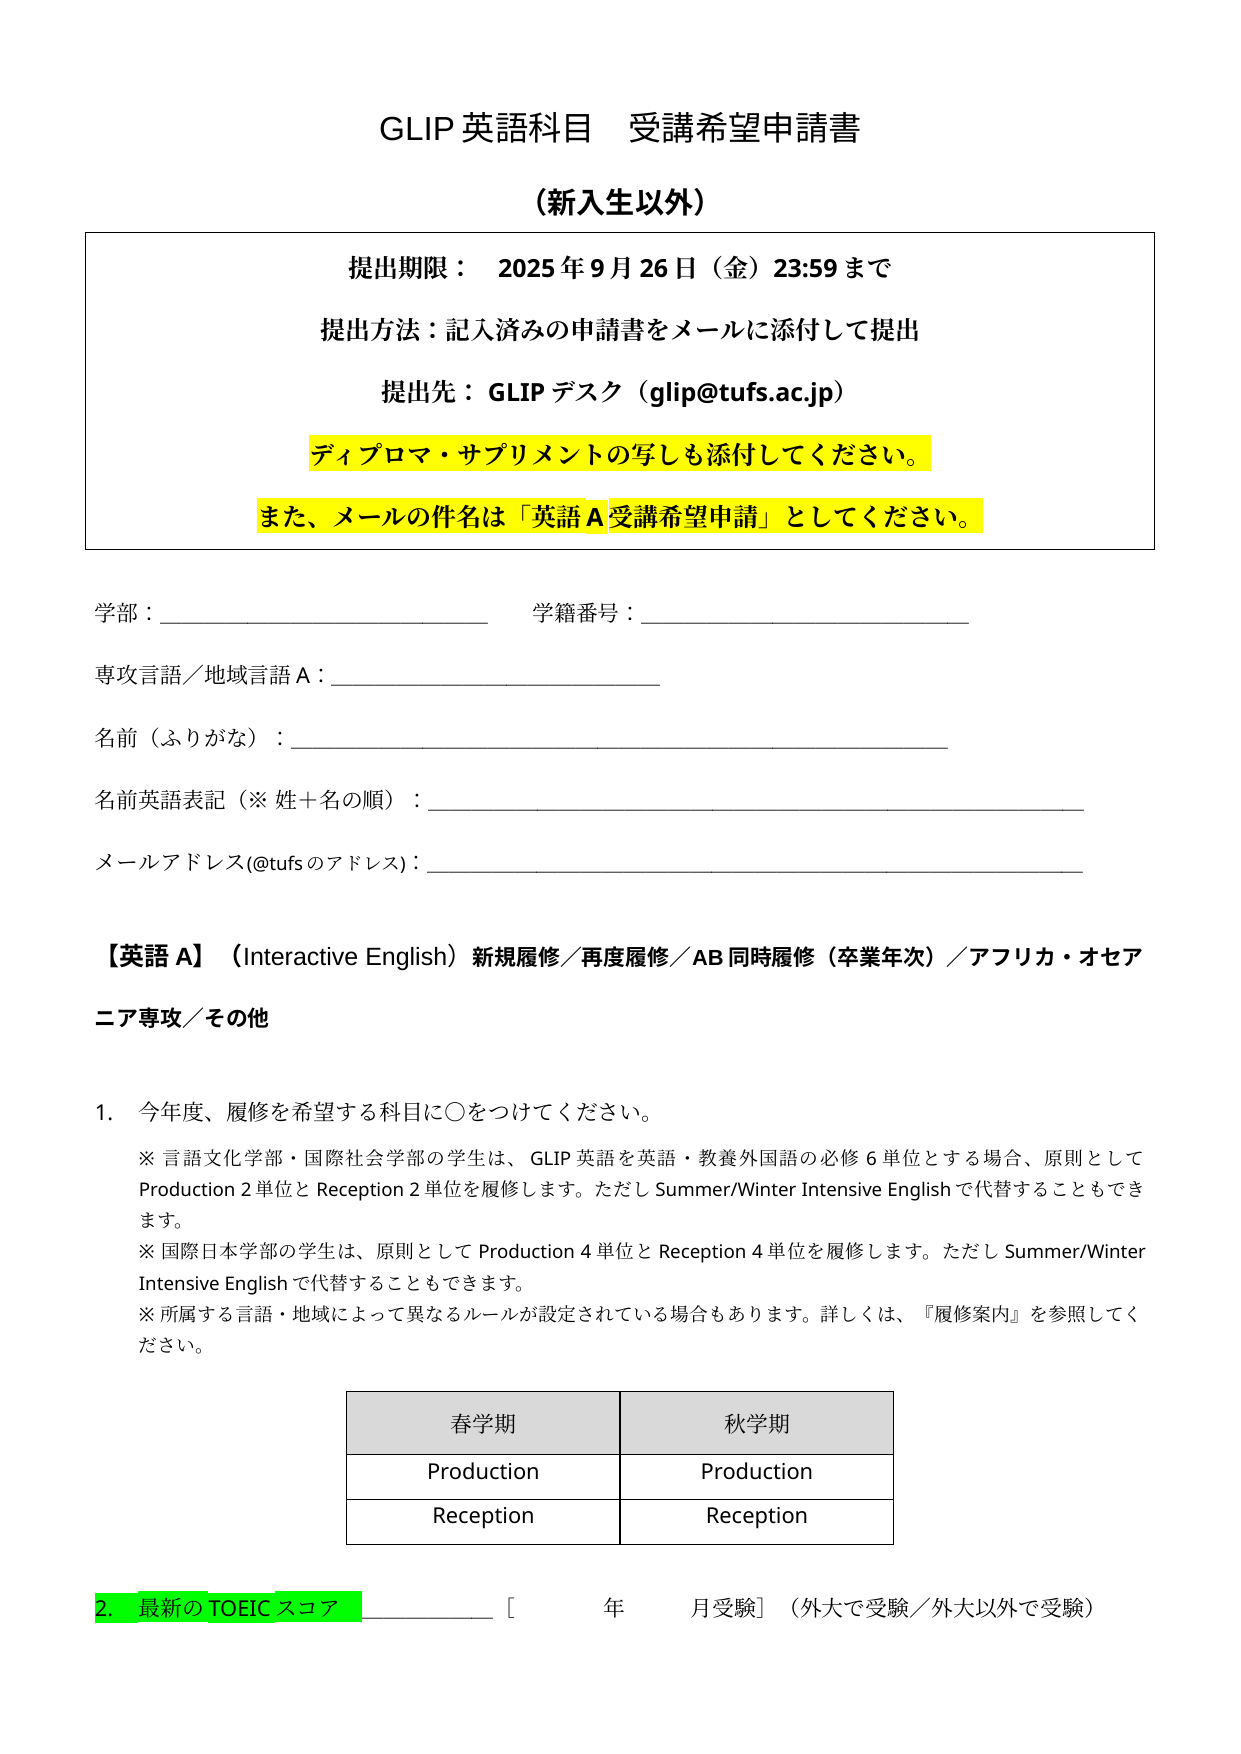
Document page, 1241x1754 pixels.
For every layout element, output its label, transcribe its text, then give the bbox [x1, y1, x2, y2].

text 名前（ふりがな）：＿＿＿＿＿＿＿＿＿＿＿＿＿＿＿＿＿＿＿＿＿＿＿＿＿＿＿＿＿＿ [94, 706, 1146, 768]
text 名前英語表記（※ 姓＋名の順）：＿＿＿＿＿＿＿＿＿＿＿＿＿＿＿＿＿＿＿＿＿＿＿＿＿＿＿＿＿＿ [94, 768, 1146, 830]
subtitle 【英語A】（Interactive English）新規履修／再度履修／AB同時履修（卒業年次）／アフリカ・オセアニア専攻／その他 [94, 924, 1146, 1048]
text ※ 所属する言語・地域によって異なるルールが設定されている場合もあります。詳しくは、『履修案内』を参照してください。 [139, 1297, 1146, 1360]
list 今年度、履修を希望する科目に○をつけてください。 [94, 1079, 1146, 1142]
text 提出期限： 2025年9月26日（金）23:59まで [86, 233, 1154, 298]
table_cell Reception [621, 1500, 893, 1543]
text ※ 言語文化学部・国際社会学部の学生は、GLIP英語を英語・教養外国語の必修6単位とする場合、原則としてProduction 2単位とReception 2単位を履修します。ただしSummer/Winter Intensive Englishで代替することもできます。 [139, 1142, 1146, 1235]
table_cell Reception [347, 1500, 619, 1543]
text また、メールの件名は「英語A受講希望申請」としてください。 [86, 481, 1154, 549]
table_cell Production [621, 1455, 893, 1499]
text 専攻言語／地域言語A：＿＿＿＿＿＿＿＿＿＿＿＿＿＿＿ [94, 643, 1146, 706]
table_header 春学期 [347, 1392, 619, 1454]
title GLIP英語科目 受講希望申請書 [94, 95, 1146, 157]
table_header 秋学期 [621, 1392, 893, 1454]
text ※ 国際日本学部の学生は、原則としてProduction 4単位とReception 4単位を履修します。ただしSummer/Winter Intensive Englishで代替することもできます。 [139, 1235, 1146, 1297]
text ディプロマ・サプリメントの写しも添付してください。 [94, 422, 1146, 481]
text 提出先： GLIPデスク（glip@tufs.ac.jp） [94, 360, 1146, 422]
text 提出方法：記入済みの申請書をメールに添付して提出 [94, 298, 1146, 360]
text （新入生以外） [94, 170, 1146, 232]
list 最新のTOEICスコア ＿＿＿＿＿＿［ 年 月受験］（外大で受験／外大以外で受験） [94, 1576, 1146, 1638]
text 学部：＿＿＿＿＿＿＿＿＿＿＿＿＿＿＿ 学籍番号：＿＿＿＿＿＿＿＿＿＿＿＿＿＿＿ [94, 581, 1146, 643]
table_cell Production [347, 1455, 619, 1499]
text メールアドレス(@tufsのアドレス)：＿＿＿＿＿＿＿＿＿＿＿＿＿＿＿＿＿＿＿＿＿＿＿＿＿＿＿＿＿＿ [94, 830, 1146, 892]
